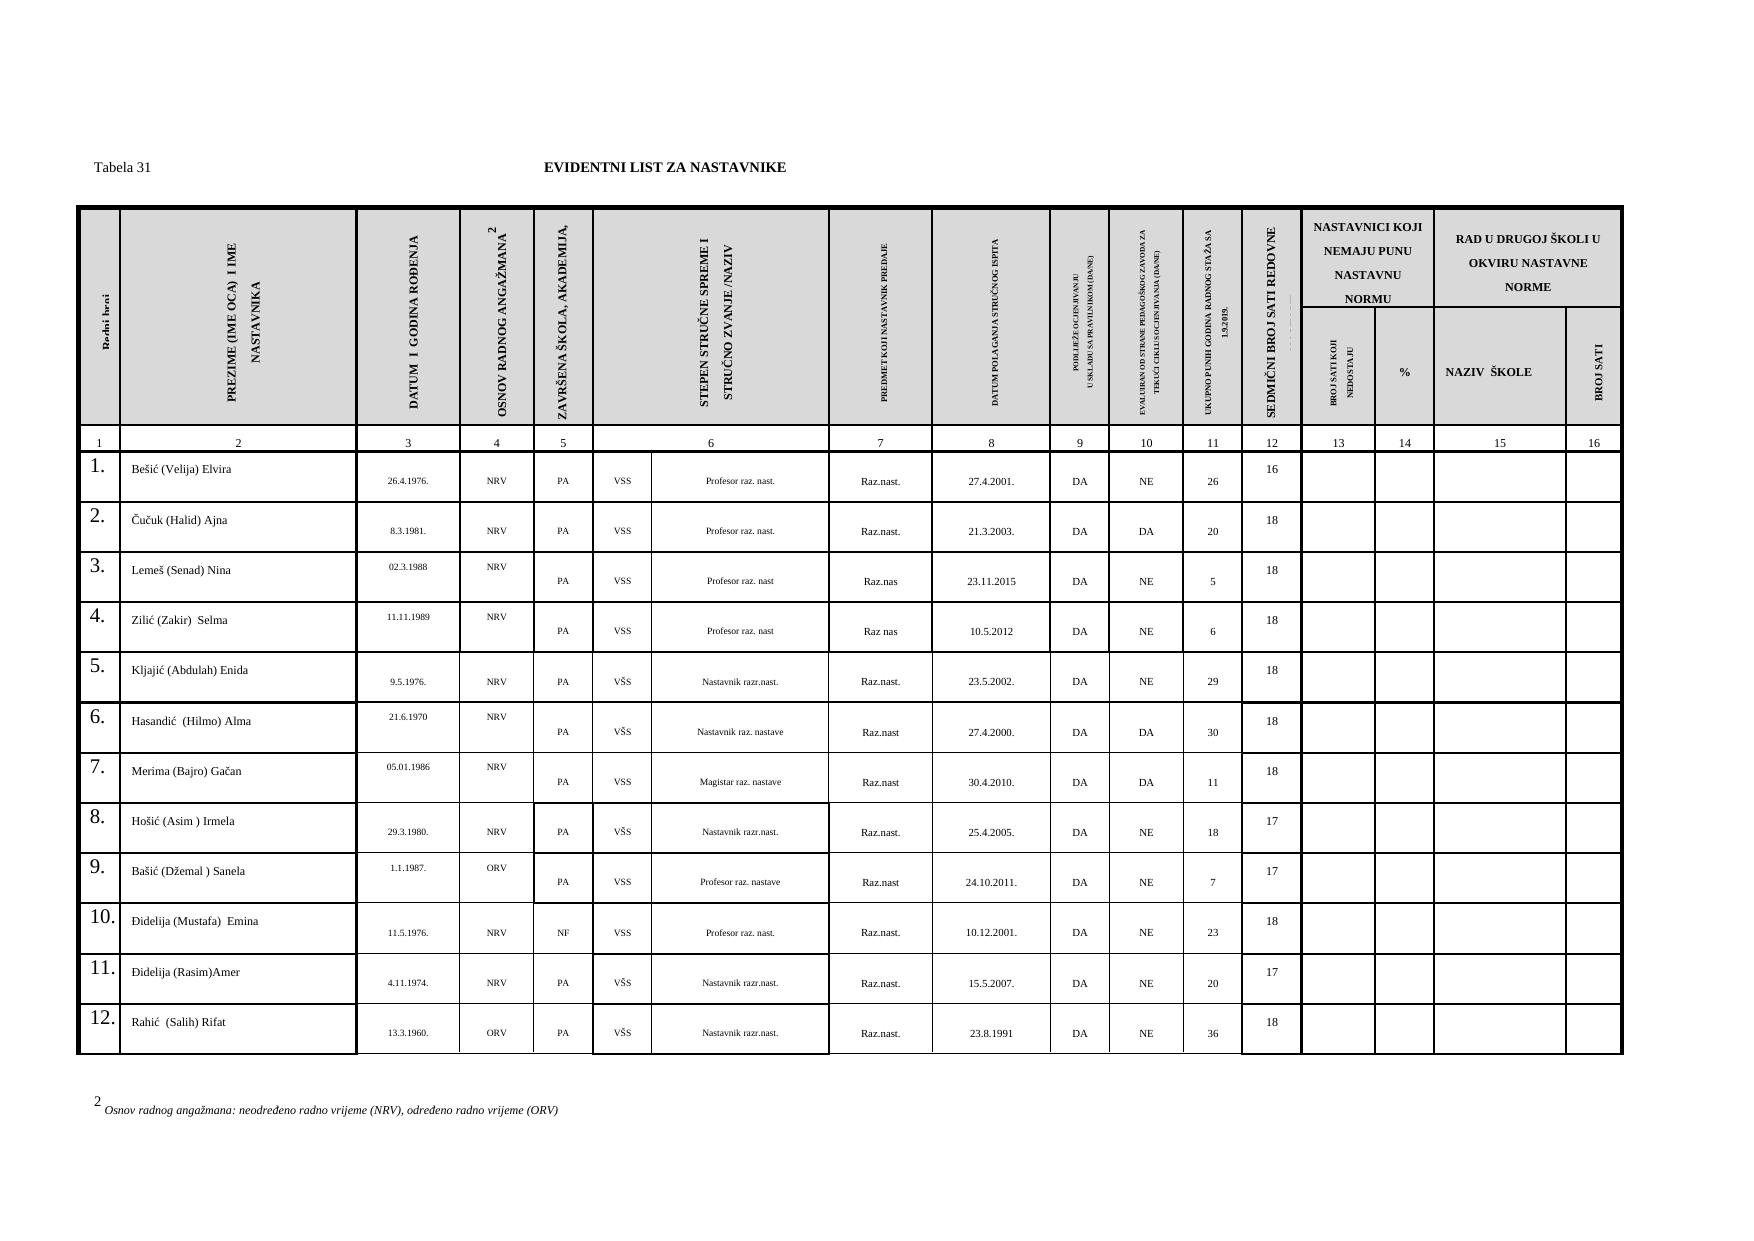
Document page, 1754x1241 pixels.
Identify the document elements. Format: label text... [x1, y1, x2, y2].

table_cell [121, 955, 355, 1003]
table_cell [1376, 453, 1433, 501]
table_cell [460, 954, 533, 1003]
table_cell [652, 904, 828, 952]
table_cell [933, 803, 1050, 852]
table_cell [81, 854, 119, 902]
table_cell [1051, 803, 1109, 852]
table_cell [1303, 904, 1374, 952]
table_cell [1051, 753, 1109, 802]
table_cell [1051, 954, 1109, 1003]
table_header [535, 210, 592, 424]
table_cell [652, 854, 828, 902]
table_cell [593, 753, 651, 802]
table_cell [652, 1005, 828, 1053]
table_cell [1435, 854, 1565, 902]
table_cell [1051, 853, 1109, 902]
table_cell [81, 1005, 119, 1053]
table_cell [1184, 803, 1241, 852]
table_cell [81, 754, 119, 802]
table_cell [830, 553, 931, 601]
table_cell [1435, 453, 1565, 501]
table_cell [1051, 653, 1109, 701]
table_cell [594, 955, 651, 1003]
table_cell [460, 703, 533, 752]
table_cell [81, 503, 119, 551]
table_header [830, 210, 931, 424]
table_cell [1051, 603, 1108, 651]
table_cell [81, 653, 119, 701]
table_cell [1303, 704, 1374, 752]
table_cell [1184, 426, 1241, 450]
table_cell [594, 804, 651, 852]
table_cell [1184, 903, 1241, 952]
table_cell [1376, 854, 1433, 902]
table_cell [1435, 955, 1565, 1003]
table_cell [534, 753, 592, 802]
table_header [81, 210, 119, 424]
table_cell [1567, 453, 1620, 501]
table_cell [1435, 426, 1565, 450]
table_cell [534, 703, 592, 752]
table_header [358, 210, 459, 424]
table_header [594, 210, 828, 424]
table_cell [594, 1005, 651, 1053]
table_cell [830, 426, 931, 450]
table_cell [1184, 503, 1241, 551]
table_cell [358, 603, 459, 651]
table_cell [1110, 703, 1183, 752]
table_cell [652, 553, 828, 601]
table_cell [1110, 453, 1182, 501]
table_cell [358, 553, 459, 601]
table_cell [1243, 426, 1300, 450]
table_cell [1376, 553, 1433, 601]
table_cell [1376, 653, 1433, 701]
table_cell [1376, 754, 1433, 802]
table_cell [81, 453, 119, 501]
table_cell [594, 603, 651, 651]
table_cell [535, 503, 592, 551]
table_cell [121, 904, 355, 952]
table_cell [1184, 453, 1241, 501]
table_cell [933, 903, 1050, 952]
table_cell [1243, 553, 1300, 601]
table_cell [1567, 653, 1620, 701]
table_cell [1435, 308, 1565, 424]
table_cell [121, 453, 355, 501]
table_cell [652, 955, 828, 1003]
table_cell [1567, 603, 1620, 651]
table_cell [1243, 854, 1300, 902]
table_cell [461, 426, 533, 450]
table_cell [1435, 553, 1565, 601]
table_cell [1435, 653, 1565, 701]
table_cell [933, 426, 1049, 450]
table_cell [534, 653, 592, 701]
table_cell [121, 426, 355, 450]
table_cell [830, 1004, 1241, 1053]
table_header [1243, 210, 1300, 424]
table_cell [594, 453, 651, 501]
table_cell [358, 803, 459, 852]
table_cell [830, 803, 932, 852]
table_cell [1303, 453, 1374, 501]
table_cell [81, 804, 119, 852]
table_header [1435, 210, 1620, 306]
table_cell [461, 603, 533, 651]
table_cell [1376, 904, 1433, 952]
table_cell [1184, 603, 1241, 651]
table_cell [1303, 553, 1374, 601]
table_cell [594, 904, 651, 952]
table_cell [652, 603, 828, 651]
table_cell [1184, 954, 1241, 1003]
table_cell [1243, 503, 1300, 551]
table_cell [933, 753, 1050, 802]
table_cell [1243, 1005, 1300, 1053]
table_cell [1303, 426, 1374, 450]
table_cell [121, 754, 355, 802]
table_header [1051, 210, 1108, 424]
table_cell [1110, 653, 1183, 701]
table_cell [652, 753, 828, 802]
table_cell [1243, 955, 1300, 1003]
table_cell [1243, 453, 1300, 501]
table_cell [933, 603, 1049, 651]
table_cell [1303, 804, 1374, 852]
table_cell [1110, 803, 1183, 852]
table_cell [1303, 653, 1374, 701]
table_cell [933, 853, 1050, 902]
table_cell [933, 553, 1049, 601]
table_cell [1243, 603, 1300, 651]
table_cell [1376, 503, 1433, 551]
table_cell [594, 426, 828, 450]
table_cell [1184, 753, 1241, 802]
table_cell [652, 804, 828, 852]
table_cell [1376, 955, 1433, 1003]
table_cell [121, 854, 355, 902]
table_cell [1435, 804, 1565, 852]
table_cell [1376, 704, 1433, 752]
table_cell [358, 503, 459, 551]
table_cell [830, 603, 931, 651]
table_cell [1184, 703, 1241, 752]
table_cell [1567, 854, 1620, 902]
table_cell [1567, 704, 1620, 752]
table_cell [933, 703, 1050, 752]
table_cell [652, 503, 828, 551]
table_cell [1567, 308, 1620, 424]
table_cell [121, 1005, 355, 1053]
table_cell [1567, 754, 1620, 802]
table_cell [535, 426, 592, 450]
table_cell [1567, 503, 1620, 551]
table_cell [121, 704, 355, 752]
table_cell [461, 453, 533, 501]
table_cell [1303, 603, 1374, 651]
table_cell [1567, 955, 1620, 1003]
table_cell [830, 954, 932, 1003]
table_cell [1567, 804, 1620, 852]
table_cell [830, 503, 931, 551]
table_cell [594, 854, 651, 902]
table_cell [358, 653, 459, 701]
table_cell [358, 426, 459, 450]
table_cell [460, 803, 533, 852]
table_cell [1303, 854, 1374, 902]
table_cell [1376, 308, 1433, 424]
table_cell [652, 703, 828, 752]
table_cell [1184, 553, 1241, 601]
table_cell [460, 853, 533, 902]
text Tabela 31 EVIDENTNI LIST ZA NASTAVNIKE [94, 147, 1606, 176]
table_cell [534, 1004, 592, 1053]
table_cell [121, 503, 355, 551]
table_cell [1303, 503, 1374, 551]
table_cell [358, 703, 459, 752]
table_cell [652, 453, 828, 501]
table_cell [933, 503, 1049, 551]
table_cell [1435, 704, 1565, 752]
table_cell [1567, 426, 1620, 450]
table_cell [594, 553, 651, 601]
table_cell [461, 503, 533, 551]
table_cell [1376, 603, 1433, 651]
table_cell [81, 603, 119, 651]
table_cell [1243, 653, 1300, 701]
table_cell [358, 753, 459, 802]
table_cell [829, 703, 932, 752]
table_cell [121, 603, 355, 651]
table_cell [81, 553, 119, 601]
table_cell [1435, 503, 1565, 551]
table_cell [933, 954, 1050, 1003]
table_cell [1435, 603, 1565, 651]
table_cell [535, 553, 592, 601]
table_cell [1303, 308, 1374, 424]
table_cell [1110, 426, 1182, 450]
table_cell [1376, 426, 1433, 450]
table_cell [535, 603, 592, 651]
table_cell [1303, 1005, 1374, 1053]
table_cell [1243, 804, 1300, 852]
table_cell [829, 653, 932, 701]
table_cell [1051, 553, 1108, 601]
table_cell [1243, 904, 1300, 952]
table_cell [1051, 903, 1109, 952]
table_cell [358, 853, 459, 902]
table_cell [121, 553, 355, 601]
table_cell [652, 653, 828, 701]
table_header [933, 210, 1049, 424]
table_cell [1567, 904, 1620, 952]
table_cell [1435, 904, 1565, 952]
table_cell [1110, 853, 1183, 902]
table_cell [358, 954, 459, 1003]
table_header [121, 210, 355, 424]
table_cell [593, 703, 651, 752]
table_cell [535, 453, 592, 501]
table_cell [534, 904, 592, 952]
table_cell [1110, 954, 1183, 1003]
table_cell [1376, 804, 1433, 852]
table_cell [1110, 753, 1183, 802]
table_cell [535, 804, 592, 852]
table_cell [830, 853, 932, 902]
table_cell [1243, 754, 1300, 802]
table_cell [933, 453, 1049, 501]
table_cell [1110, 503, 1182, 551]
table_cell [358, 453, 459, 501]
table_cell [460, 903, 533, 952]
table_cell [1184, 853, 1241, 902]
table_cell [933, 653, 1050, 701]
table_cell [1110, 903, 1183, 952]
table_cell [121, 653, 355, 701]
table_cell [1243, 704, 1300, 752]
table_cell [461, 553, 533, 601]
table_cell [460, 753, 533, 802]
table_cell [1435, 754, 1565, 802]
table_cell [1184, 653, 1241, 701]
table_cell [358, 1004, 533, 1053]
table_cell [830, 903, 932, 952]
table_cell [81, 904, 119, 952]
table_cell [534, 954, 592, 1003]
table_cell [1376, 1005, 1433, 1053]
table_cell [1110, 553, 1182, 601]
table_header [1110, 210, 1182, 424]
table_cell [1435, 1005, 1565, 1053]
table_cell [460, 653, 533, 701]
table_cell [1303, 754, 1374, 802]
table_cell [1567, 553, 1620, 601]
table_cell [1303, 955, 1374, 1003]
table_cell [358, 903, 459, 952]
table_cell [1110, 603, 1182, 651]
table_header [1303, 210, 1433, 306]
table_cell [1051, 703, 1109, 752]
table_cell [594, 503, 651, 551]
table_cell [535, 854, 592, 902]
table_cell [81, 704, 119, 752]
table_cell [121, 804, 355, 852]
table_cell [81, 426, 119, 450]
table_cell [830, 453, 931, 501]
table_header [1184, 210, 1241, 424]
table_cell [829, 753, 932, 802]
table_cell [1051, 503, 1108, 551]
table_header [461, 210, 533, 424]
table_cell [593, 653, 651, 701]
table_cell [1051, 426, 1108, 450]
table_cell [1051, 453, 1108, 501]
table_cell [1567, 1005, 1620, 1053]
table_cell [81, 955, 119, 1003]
